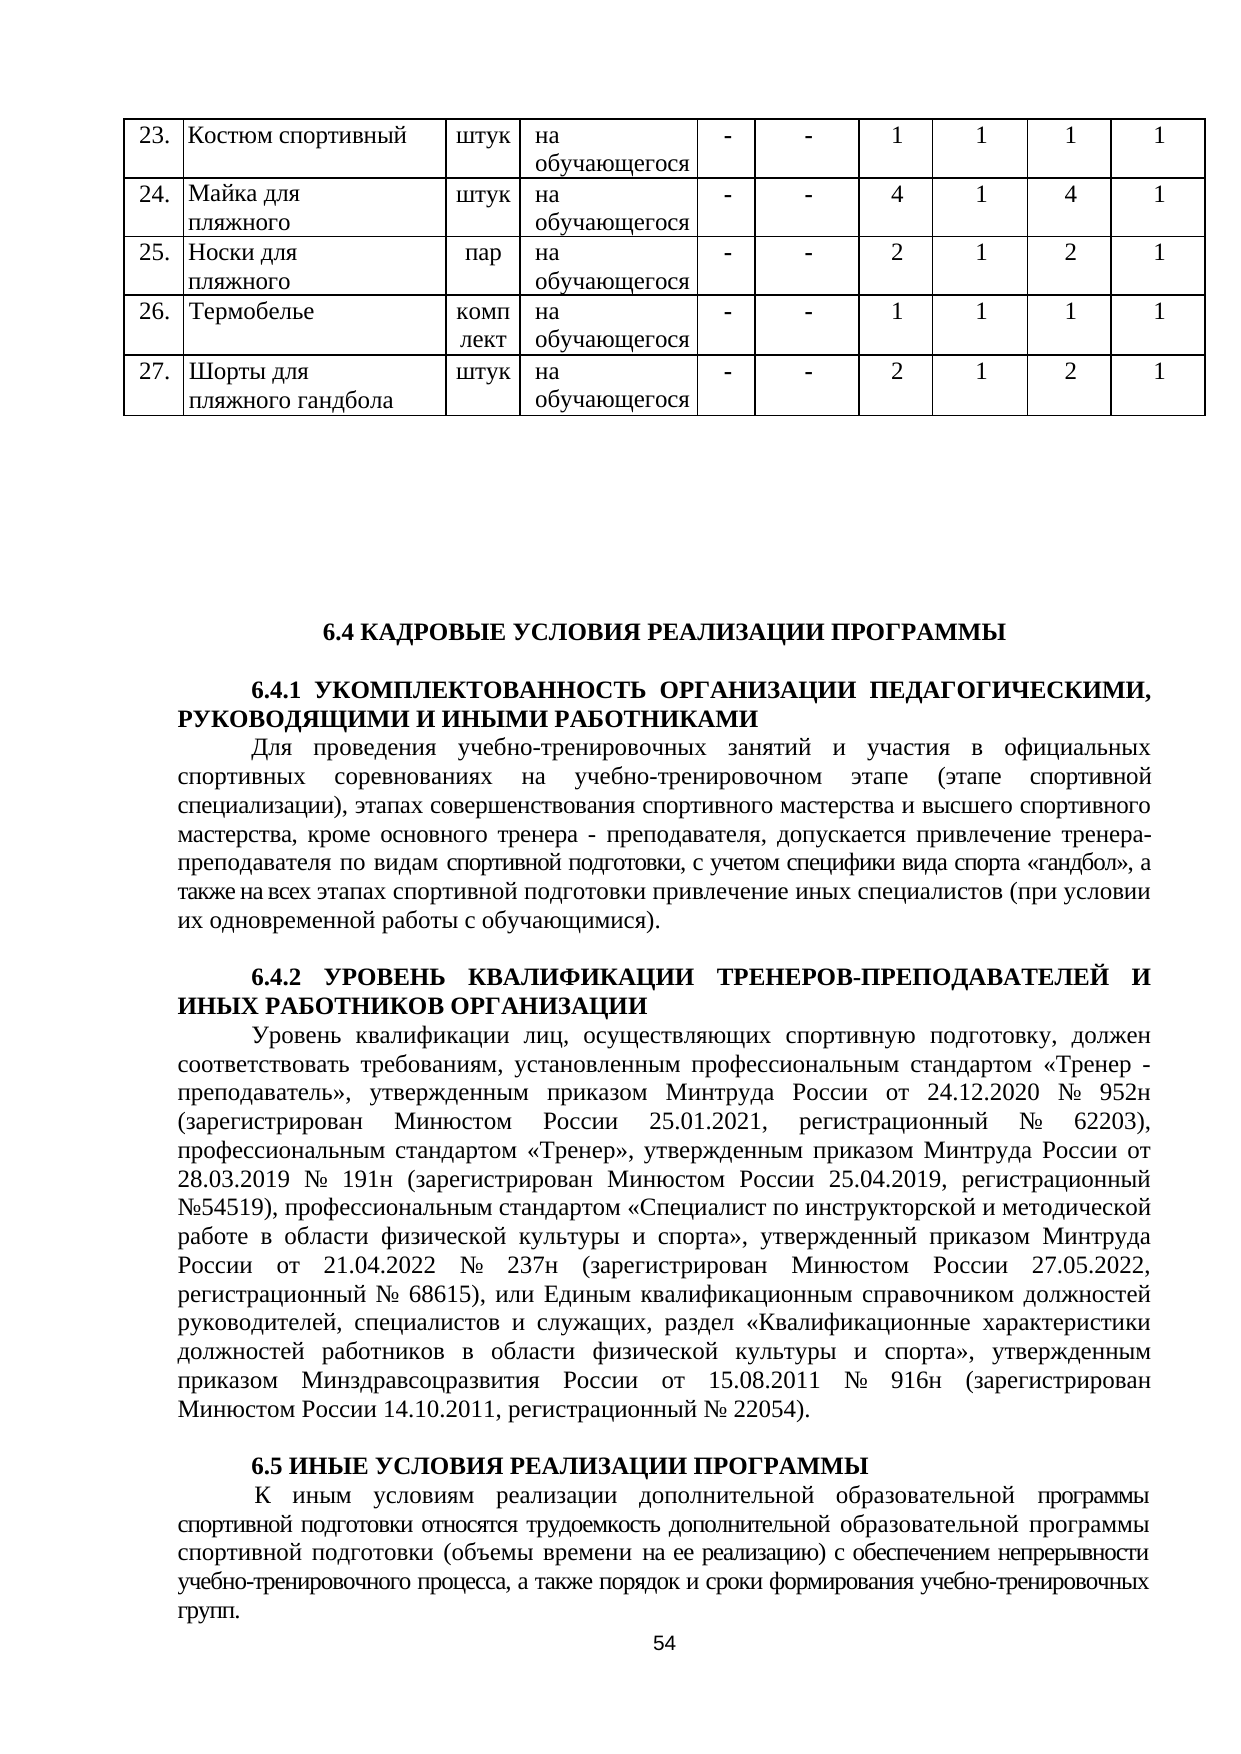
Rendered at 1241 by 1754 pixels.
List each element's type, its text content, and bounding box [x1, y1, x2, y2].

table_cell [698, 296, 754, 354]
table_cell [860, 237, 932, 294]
text К иным условиям реализации дополнительной образовательной программы спортивной подготовки относятся трудоемкость дополнительной образовательной программы спортивной подготовки (объемы времени на ее реализацию) с обеспечением непрерывности учебно-тренировочного процесса, а также порядок и сроки формирования учебно-тренировочных групп. [177, 1480, 1150, 1624]
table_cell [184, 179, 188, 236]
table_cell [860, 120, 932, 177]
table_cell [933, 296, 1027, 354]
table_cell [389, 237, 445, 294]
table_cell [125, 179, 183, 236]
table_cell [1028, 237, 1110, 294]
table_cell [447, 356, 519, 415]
text Для проведения учебно-тренировочных занятий и участия в официальных спортивных соревнованиях на учебно-тренировочном этапе (этапе спортивной специализации), этапах совершенствования спортивного мастерства и высшего спортивного мастерства, кроме основного тренера - преподавателя, допускается привлечение тренера-преподавателя по видам спортивной подготовки, с учетом специфики вида спорта «гандбол», а также на всех этапах спортивной подготовки привлечение иных специалистов (при условии их одновременной работы с обучающимися). [177, 732, 1152, 934]
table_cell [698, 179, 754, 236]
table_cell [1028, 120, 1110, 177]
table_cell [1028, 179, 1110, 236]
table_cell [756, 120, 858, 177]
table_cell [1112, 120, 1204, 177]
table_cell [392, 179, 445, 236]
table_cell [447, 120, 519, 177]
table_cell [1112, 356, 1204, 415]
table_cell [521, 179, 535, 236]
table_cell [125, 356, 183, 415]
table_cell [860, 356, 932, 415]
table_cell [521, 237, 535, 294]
text Уровень квалификации лиц, осуществляющих спортивную подготовку, должен соответствовать требованиям, установленным профессиональным стандартом «Тренер - преподаватель», утвержденным приказом Минтруда России от 24.12.2020 № 952н (зарегистрирован Минюстом России 25.01.2021, регистрационный № 62203), профессиональным стандартом «Тренер», утвержденным приказом Минтруда России от 28.03.2019 № 191н (зарегистрирован Минюстом России 25.04.2019, регистрационный №54519), профессиональным стандартом «Специалист по инструкторской и методической работе в области физической культуры и спорта», утвержденный приказом Минтруда России от 21.04.2022 № 237н (зарегистрирован Минюстом России 27.05.2022, регистрационный № 68615), или Единым квалификационным справочником должностей руководителей, специалистов и служащих, раздел «Квалификационные характеристики должностей работников в области физической культуры и спорта», утвержденным приказом Минздравсоцразвития России от 15.08.2011 № 916н (зарегистрирован Минюстом России 14.10.2011, регистрационный № 22054). [177, 1020, 1152, 1422]
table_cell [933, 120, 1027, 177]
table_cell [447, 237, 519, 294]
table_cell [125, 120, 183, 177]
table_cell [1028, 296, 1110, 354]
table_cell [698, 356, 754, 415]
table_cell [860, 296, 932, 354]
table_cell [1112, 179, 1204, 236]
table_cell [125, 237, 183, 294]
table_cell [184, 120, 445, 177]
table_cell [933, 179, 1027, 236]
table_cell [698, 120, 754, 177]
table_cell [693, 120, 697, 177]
text 6.4.1 УКОМПЛЕКТОВАННОСТЬ ОРГАНИЗАЦИИ ПЕДАГОГИЧЕСКИМИ, РУКОВОДЯЩИМИ И ИНЫМИ РАБОТНИКАМИ [177, 675, 1152, 732]
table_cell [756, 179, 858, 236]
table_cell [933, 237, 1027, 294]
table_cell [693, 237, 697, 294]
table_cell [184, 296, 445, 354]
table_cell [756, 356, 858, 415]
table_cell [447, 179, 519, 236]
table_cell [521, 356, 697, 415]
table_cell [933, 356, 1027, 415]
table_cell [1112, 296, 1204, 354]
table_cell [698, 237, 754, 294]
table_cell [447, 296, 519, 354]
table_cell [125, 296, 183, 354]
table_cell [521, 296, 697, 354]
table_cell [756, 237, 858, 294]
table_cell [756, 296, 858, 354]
text 6.4 КАДРОВЫЕ УСЛОВИЯ РЕАЛИЗАЦИИ ПРОГРАММЫ [177, 617, 1152, 646]
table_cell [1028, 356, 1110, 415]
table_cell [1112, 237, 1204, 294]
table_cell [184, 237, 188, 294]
text 6.5 ИНЫЕ УСЛОВИЯ РЕАЛИЗАЦИИ ПРОГРАММЫ [177, 1451, 1152, 1480]
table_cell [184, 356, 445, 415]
text 6.4.2 УРОВЕНЬ КВАЛИФИКАЦИИ ТРЕНЕРОВ-ПРЕПОДАВАТЕЛЕЙ И ИНЫХ РАБОТНИКОВ ОРГАНИЗАЦИИ [177, 962, 1152, 1020]
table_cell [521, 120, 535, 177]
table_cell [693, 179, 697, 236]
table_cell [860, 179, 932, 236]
